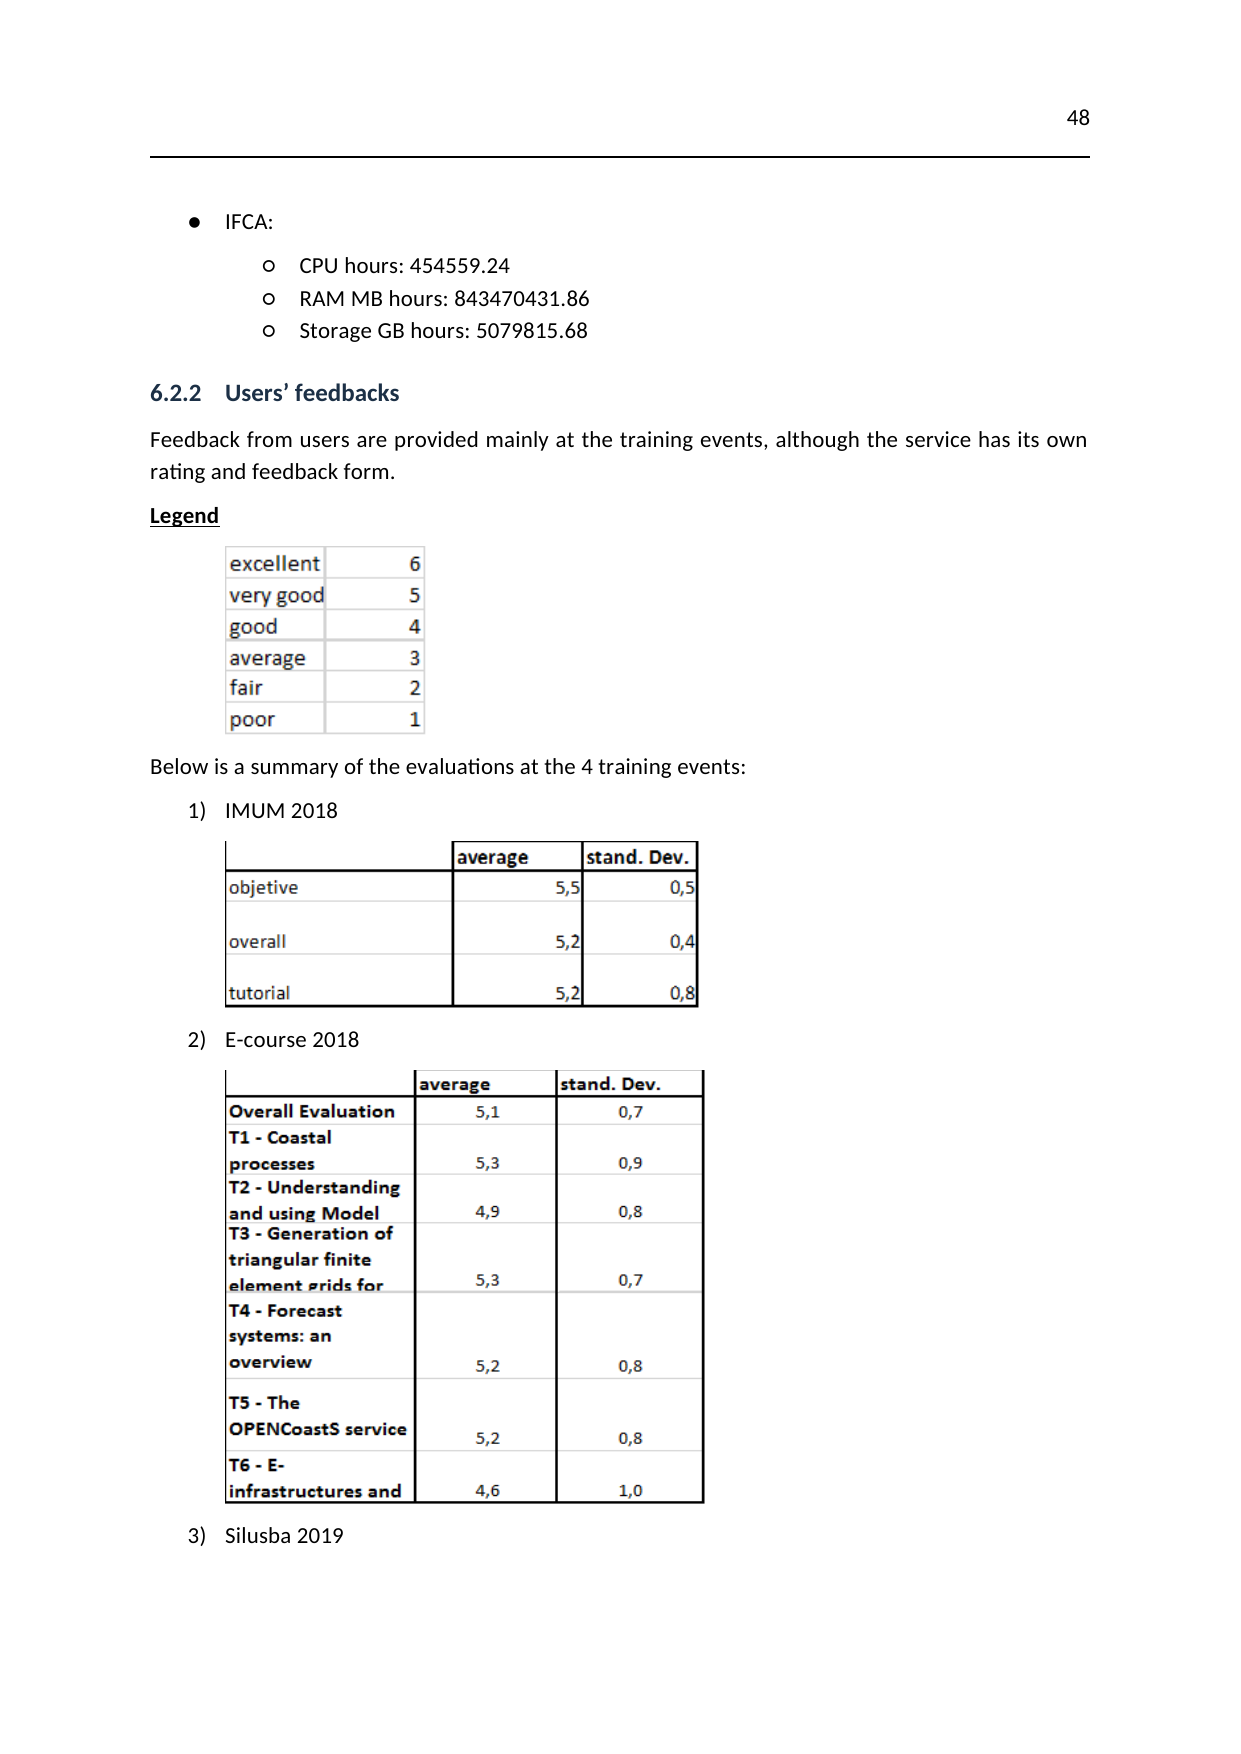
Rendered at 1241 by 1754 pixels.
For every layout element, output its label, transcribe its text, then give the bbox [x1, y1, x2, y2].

text Below is a summary of the evaluations at the 4 training events: [150, 752, 1090, 780]
list IMUM 2018 [187, 797, 1090, 825]
subtitle Users’ feedbacks [150, 377, 1090, 408]
list Storage GB hours: 5079815.68 [262, 316, 1090, 344]
list IFCA: [187, 207, 1090, 235]
picture [225, 1070, 706, 1505]
text Legend [150, 502, 1090, 529]
list Silusba 2019 [187, 1522, 1090, 1549]
list E-course 2018 [187, 1025, 1090, 1053]
list RAM MB hours: 843470431.86 [262, 284, 1090, 312]
list CPU hours: 454559.24 [262, 251, 1090, 279]
picture [225, 841, 700, 1009]
text Feedback from users are provided mainly at the training events, although the service has its own rating and feedback form. [150, 425, 1090, 485]
picture [225, 546, 427, 736]
